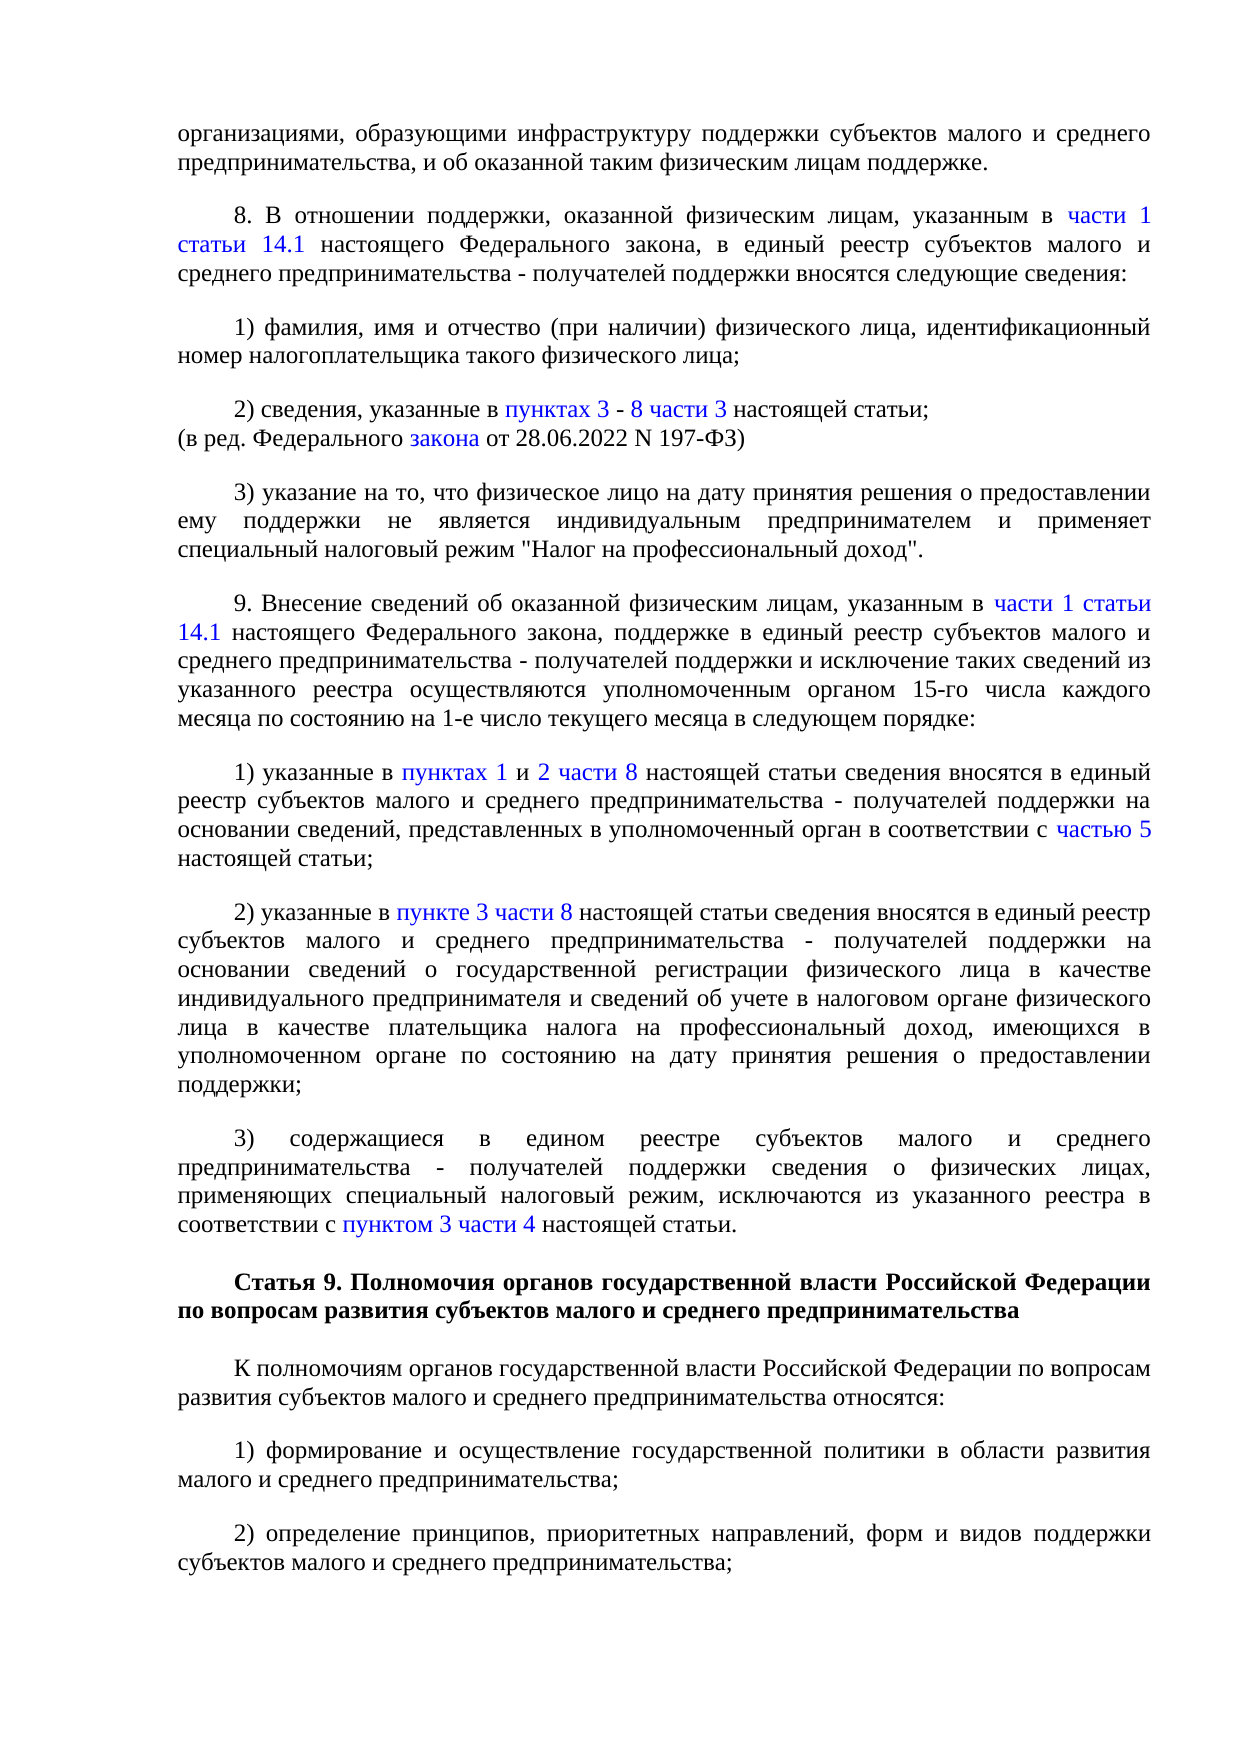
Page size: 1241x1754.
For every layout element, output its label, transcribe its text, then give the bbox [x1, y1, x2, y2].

text 2) указанные в пункте 3 части 8 настоящей статьи сведения вносятся в единый реестр субъектов малого и среднего предпринимательства - получателей поддержки на основании сведений о государственной регистрации физического лица в качестве индивидуального предпринимателя и сведений об учете в налоговом органе физического лица в качестве плательщика налога на профессиональный доход, имеющихся в уполномоченном органе по состоянию на дату принятия решения о предоставлении поддержки; [177, 897, 1152, 1098]
text 1) формирование и осуществление государственной политики в области развития малого и среднего предпринимательства; [177, 1436, 1152, 1493]
text 3) содержащиеся в едином реестре субъектов малого и среднего предпринимательства - получателей поддержки сведения о физических лицах, применяющих специальный налоговый режим, исключаются из указанного реестра в соответствии с пунктом 3 части 4 настоящей статьи. [177, 1123, 1152, 1238]
text К полномочиям органов государственной власти Российской Федерации по вопросам развития субъектов малого и среднего предпринимательства относятся: [177, 1353, 1152, 1411]
text 2) сведения, указанные в пунктах 3 - 8 части 3 настоящей статьи; [177, 394, 1152, 423]
text 9. Внесение сведений об оказанной физическим лицам, указанным в части 1 статьи 14.1 настоящего Федерального закона, поддержке в единый реестр субъектов малого и среднего предпринимательства - получателей поддержки и исключение таких сведений из указанного реестра осуществляются уполномоченным органом 15-го числа каждого месяца по состоянию на 1-е число текущего месяца в следующем порядке: [177, 588, 1152, 732]
text 3) указание на то, что физическое лицо на дату принятия решения о предоставлении ему поддержки не является индивидуальным предпринимателем и применяет специальный налоговый режим "Налог на профессиональный доход". [177, 477, 1152, 563]
text (в ред. Федерального закона от 28.06.2022 N 197-ФЗ) [177, 423, 1152, 452]
text 2) определение принципов, приоритетных направлений, форм и видов поддержки субъектов малого и среднего предпринимательства; [177, 1518, 1152, 1576]
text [177, 118, 1152, 176]
text 1) указанные в пунктах 1 и 2 части 8 настоящей статьи сведения вносятся в единый реестр субъектов малого и среднего предпринимательства - получателей поддержки на основании сведений, представленных в уполномоченный орган в соответствии с частью 5 настоящей статьи; [177, 757, 1152, 872]
text 1) фамилия, имя и отчество (при наличии) физического лица, идентификационный номер налогоплательщика такого физического лица; [177, 312, 1152, 369]
text 8. В отношении поддержки, оказанной физическим лицам, указанным в части 1 статьи 14.1 настоящего Федерального закона, в единый реестр субъектов малого и среднего предпринимательства - получателей поддержки вносятся следующие сведения: [177, 201, 1152, 287]
text Статья 9. Полномочия органов государственной власти Российской Федерации по вопросам развития субъектов малого и среднего предпринимательства [177, 1267, 1152, 1324]
